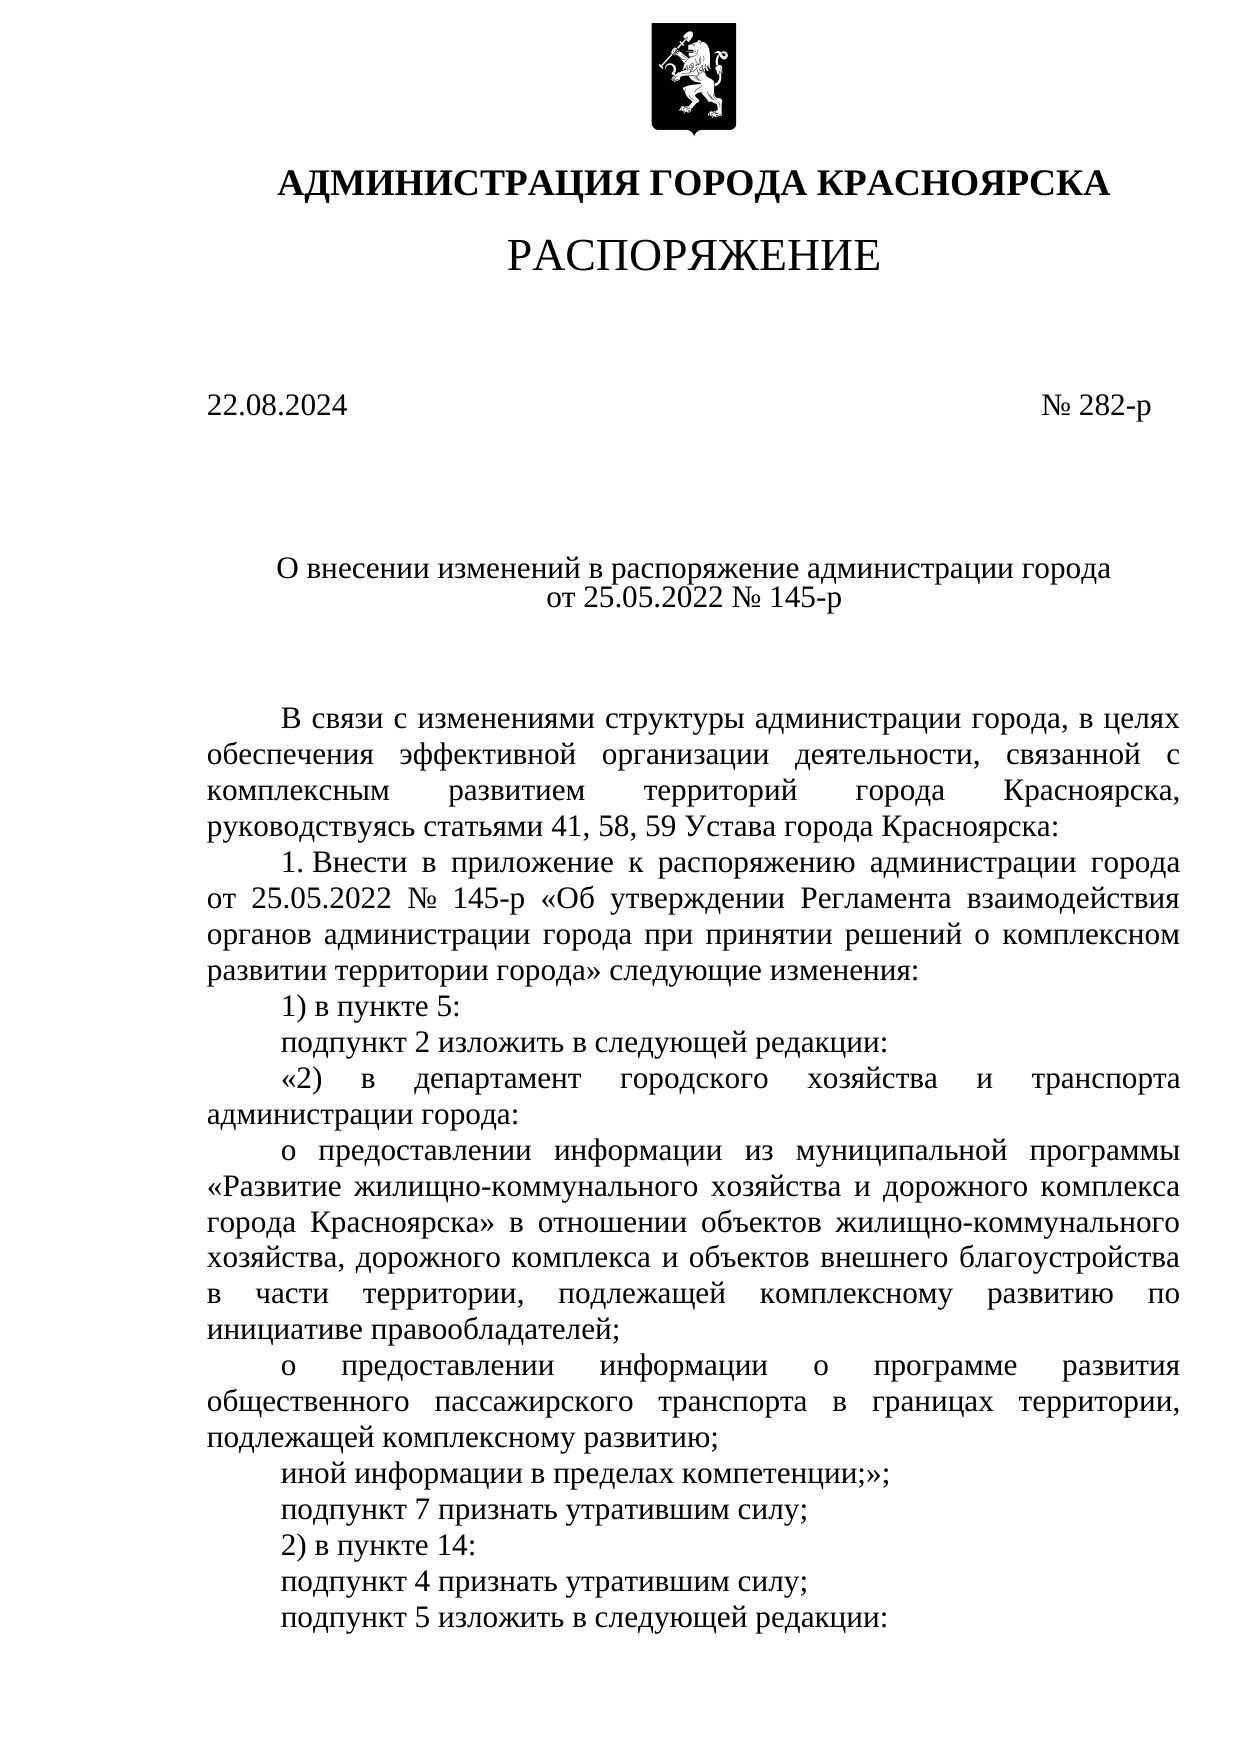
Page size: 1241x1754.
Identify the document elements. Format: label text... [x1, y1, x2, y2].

text подпункт 7 признать утратившим силу; [207, 1490, 1181, 1526]
text АДМИНИСТРАЦИЯ ГОРОДА КРАСНОЯРСКА [207, 161, 1181, 204]
text РАСПОРЯЖЕНИЕ [207, 228, 1181, 280]
text подпункт 5 изложить в следующей редакции: [207, 1598, 1181, 1634]
text В связи с изменениями структуры администрации города, в целях обеспечения эффективной организации деятельности, связанной с комплексным развитием территорий города Красноярска, руководствуясь статьями 41, 58, 59 Устава города Красноярска: [207, 700, 1181, 843]
table_header 22.08.2024 [195, 386, 694, 422]
text «2) в департамент городского хозяйства и транспорта администрации города: [207, 1059, 1181, 1131]
table_header № 282-р [694, 386, 1192, 422]
picture [651, 23, 737, 137]
text иной информации в пределах компетенции;»; [207, 1454, 1181, 1490]
text подпункт 2 изложить в следующей редакции: [207, 1023, 1181, 1059]
text 1. Внести в приложение к распоряжению администрации города от 25.05.2022 № 145-р «Об утверждении Регламента взаимодействия органов администрации города при принятии решений о комплексном развитии территории города» следующие изменения: [207, 843, 1181, 987]
text от 25.05.2022 № 145-р [207, 585, 1181, 613]
text О внесении изменений в распоряжение администрации города [207, 556, 1181, 585]
list в пункте 14: [207, 1526, 1181, 1562]
text о предоставлении информации о программе развития общественного пассажирского транспорта в границах территории, подлежащей комплексному развитию; [207, 1347, 1181, 1454]
list в пункте 5: [207, 987, 1181, 1023]
text о предоставлении информации из муниципальной программы «Развитие жилищно-коммунального хозяйства и дорожного комплекса города Красноярска» в отношении объектов жилищно-коммунального хозяйства, дорожного комплекса и объектов внешнего благоустройства в части территории, подлежащей комплексному развитию по инициативе правообладателей; [207, 1131, 1181, 1347]
text подпункт 4 признать утратившим силу; [207, 1562, 1181, 1598]
